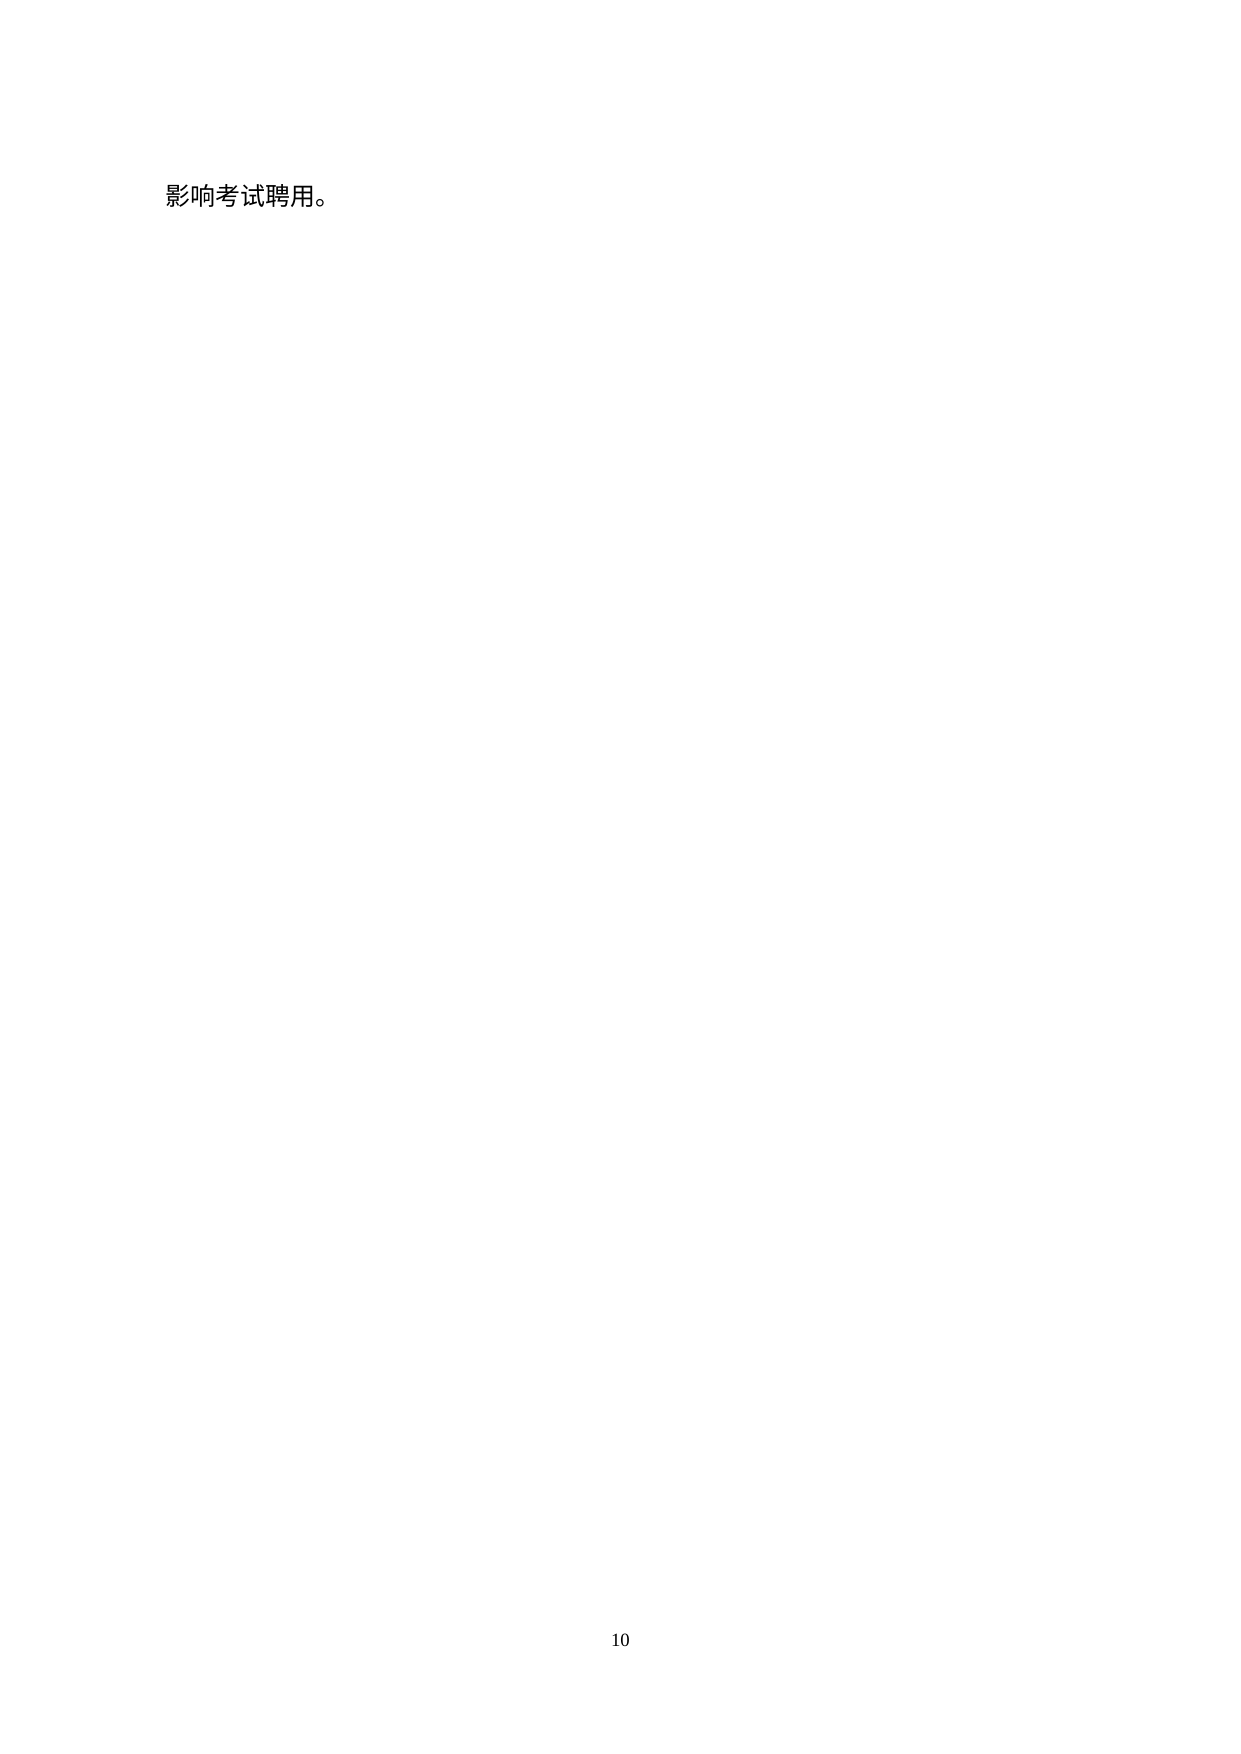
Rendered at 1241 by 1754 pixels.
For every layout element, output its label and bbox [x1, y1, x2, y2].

text [165, 162, 1075, 227]
